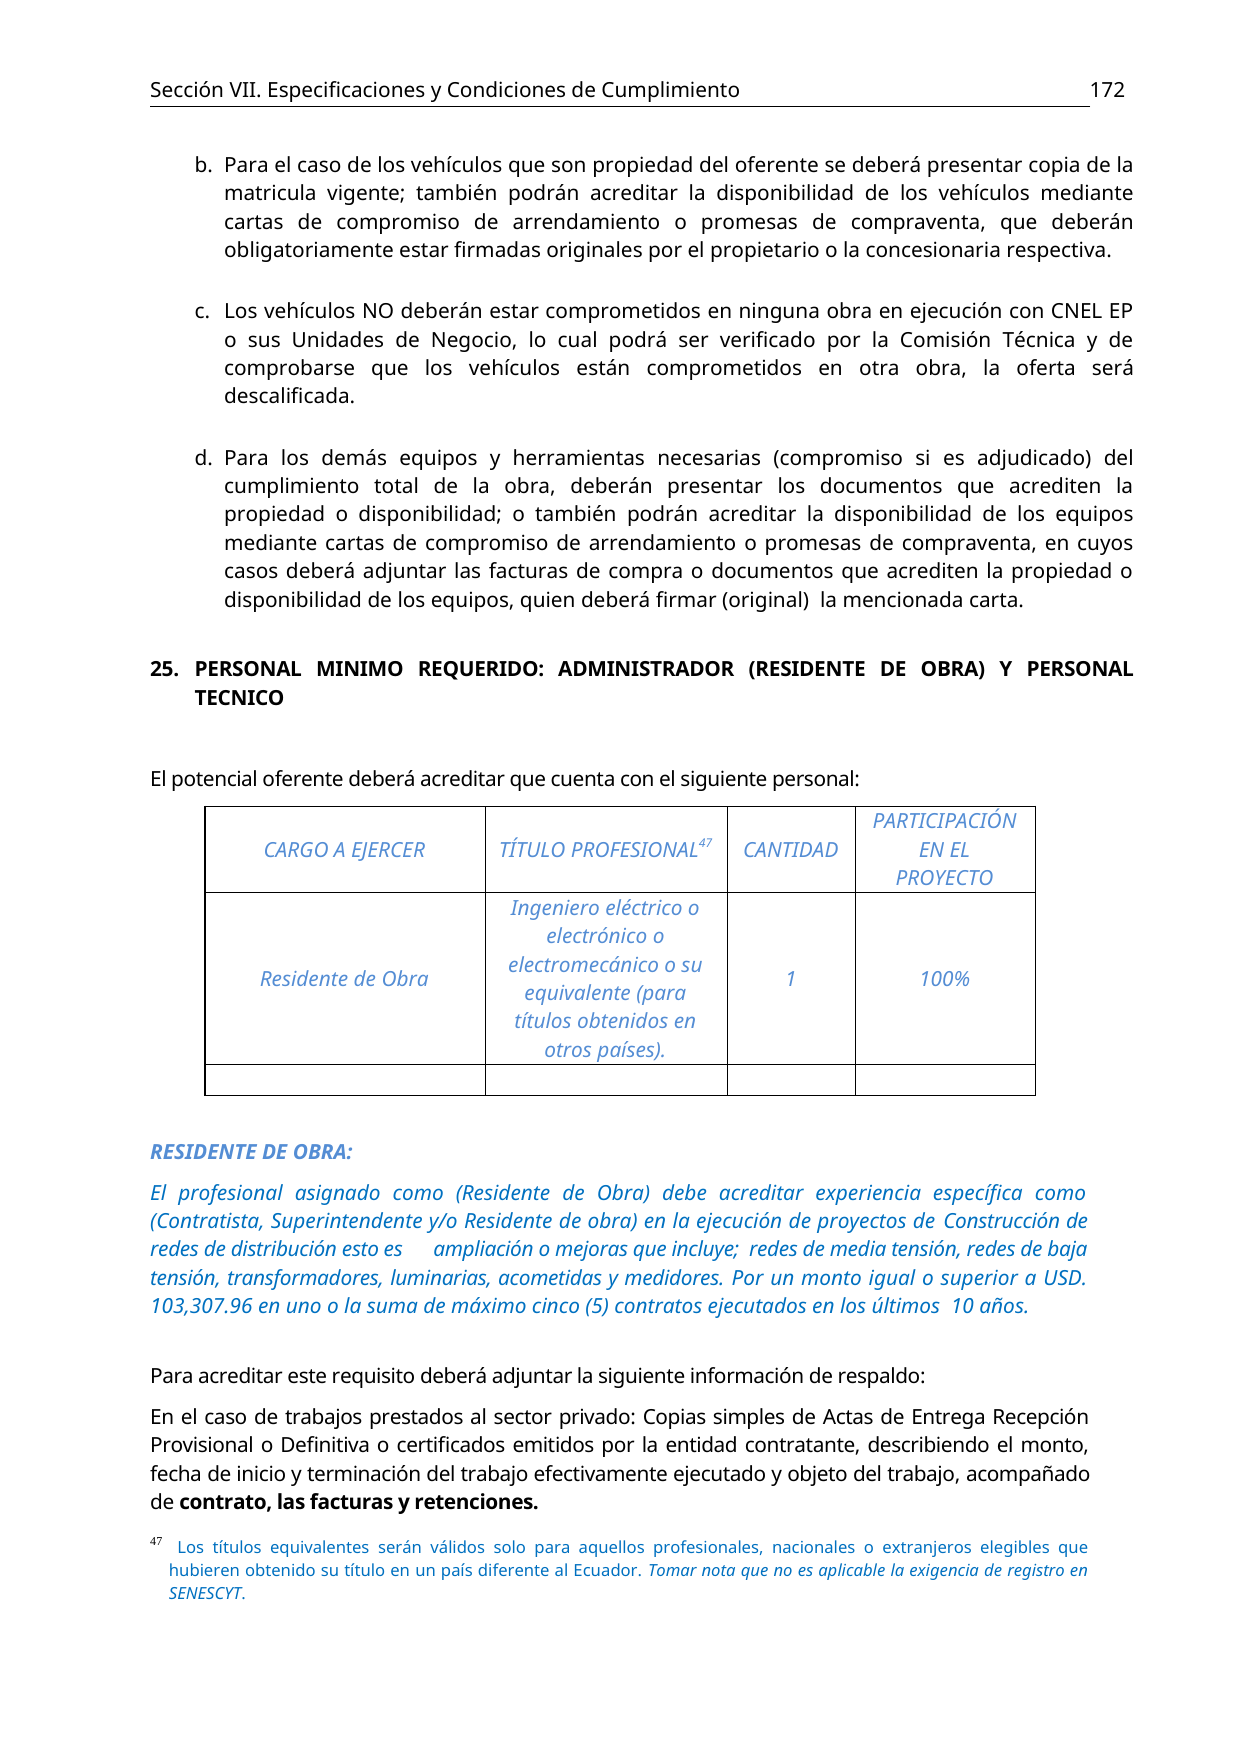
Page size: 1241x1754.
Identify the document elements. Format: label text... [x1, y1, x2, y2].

list Para los demás equipos y herramientas necesarias (compromiso si es adjudicado) del cumplimiento total de la obra, deberán presentar los documentos que acrediten la propiedad o disponibilidad; o también podrán acreditar la disponibilidad de los equipos mediante cartas de compromiso de arrendamiento o promesas de compraventa, en cuyos casos deberá adjuntar las facturas de compra o documentos que acrediten la propiedad o disponibilidad de los equipos, quien deberá firmar (original) la mencionada carta. [194, 443, 1134, 613]
table_cell [856, 1065, 1035, 1095]
list Los vehículos NO deberán estar comprometidos en ninguna obra en ejecución con CNEL EP o sus Unidades de Negocio, lo cual podrá ser verificado por la Comisión Técnica y de comprobarse que los vehículos están comprometidos en otra obra, la oferta será descalificada. [194, 296, 1134, 410]
text El profesional asignado como (Residente de Obra) debe acreditar experiencia específica como (Contratista, Superintendente y/o Residente de obra) en la ejecución de proyectos de Construcción de redes de distribución esto es ampliación o mejoras que incluye; redes de media tensión, redes de baja tensión, transformadores, luminarias, acometidas y medidores. Por un monto igual o superior a USD. 103,307.96 en uno o la suma de máximo cinco (5) contratos ejecutados en los últimos 10 años. [150, 1178, 1090, 1320]
list PERSONAL MINIMO REQUERIDO: ADMINISTRADOR (RESIDENTE DE OBRA) Y PERSONAL TECNICO [150, 654, 1134, 711]
text Para acreditar este requisito deberá adjuntar la siguiente información de respaldo: [150, 1361, 1090, 1389]
table_cell [486, 1065, 727, 1095]
table_cell [728, 1065, 855, 1095]
text RESIDENTE DE OBRA: [150, 1137, 1090, 1165]
table_cell Ingeniero eléctrico o electrónico o electromecánico o su equivalente (para títulos obtenidos en otros países). [486, 893, 727, 1063]
text El potencial oferente deberá acreditar que cuenta con el siguiente personal: [150, 764, 1090, 793]
table_cell 1 [728, 893, 855, 1063]
table_cell Residente de Obra [206, 893, 485, 1063]
table_header CARGO A EJERCER [206, 807, 485, 892]
table_header TÍTULO PROFESIONAL [486, 807, 727, 892]
table_cell [206, 1065, 485, 1095]
text En el caso de trabajos prestados al sector privado: Copias simples de Actas de Entrega Recepción Provisional o Definitiva o certificados emitidos por la entidad contratante, describiendo el monto, fecha de inicio y terminación del trabajo efectivamente ejecutado y objeto del trabajo, acompañado de contrato, las facturas y retenciones. [150, 1402, 1090, 1516]
table_header PARTICIPACIÓN EN EL PROYECTO [856, 807, 1035, 892]
list Para el caso de los vehículos que son propiedad del oferente se deberá presentar copia de la matricula vigente; también podrán acreditar la disponibilidad de los vehículos mediante cartas de compromiso de arrendamiento o promesas de compraventa, que deberán obligatoriamente estar firmadas originales por el propietario o la concesionaria respectiva. [150, 150, 1090, 264]
table_header CANTIDAD [728, 807, 855, 892]
table_cell 100% [856, 893, 1035, 1063]
